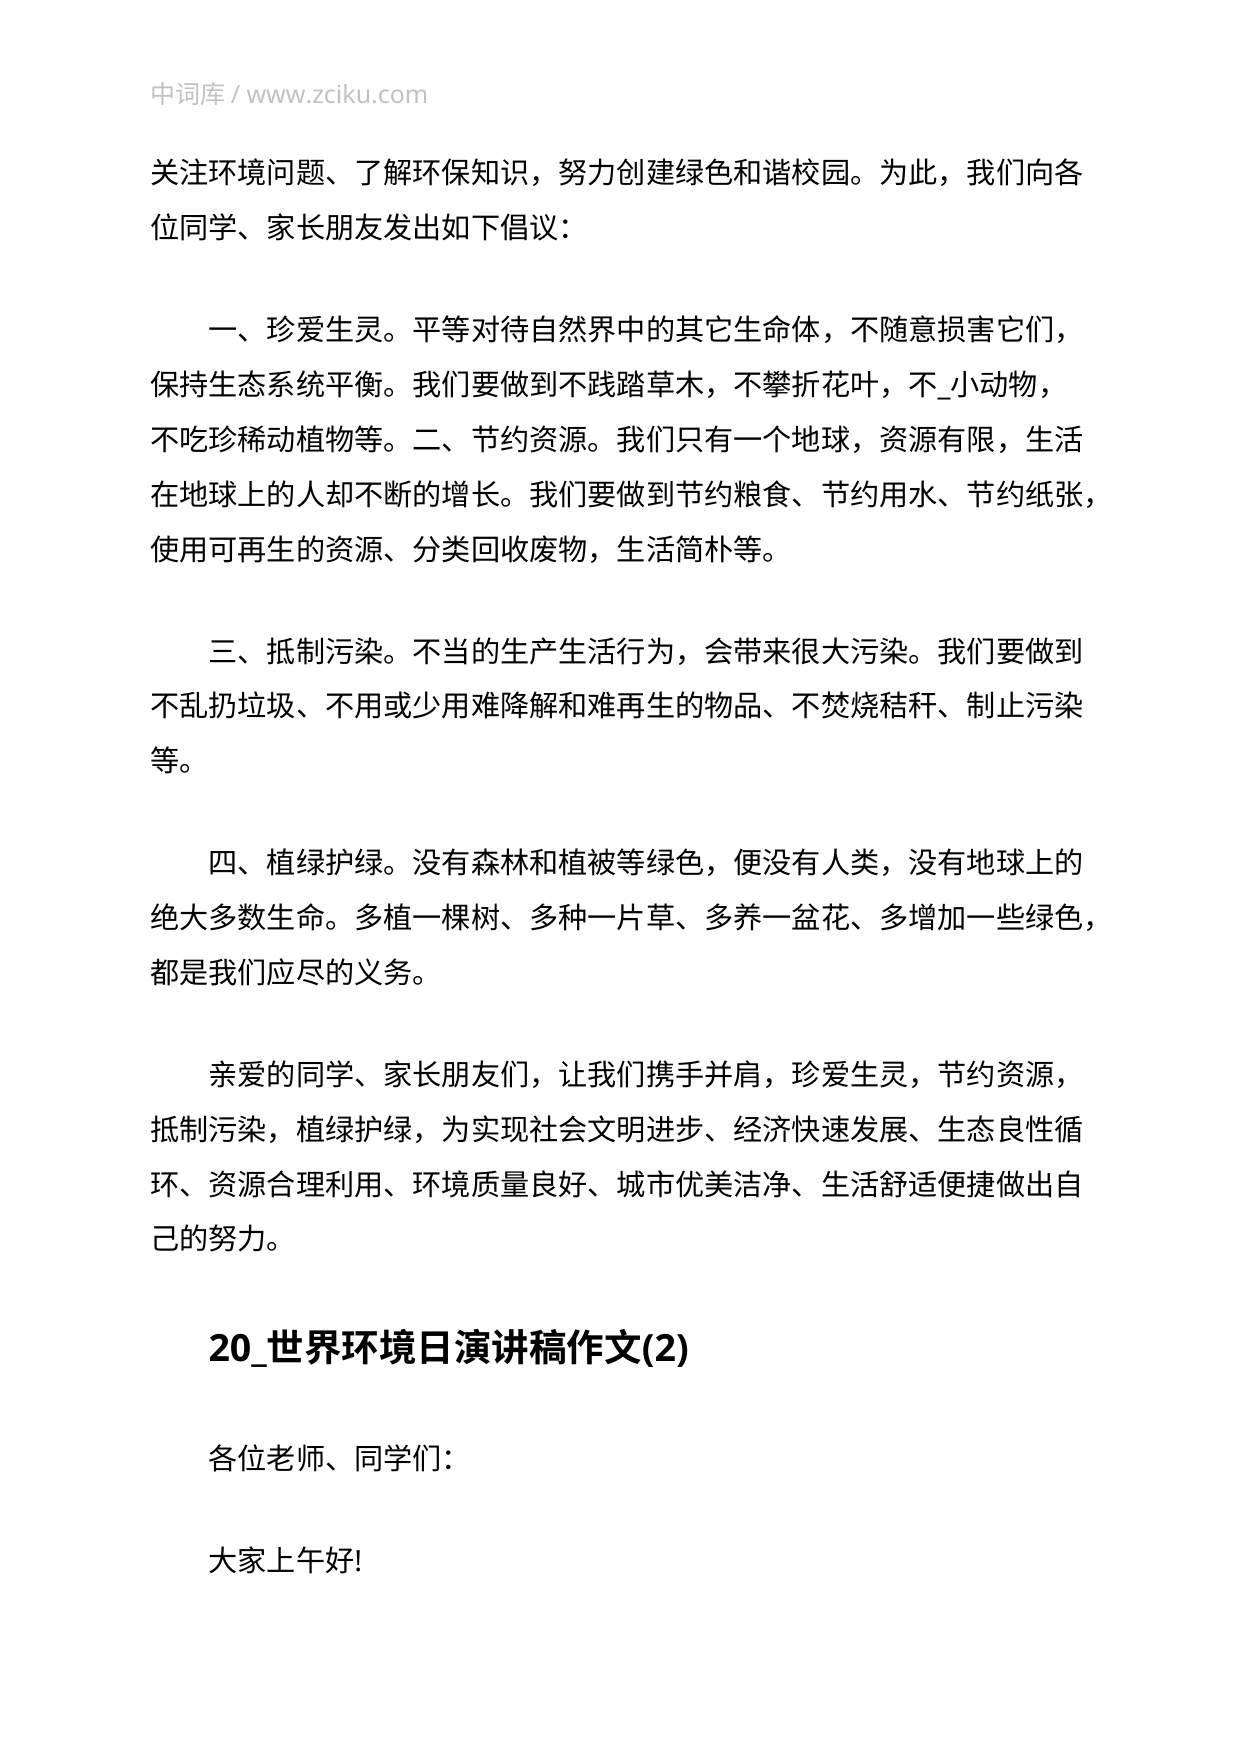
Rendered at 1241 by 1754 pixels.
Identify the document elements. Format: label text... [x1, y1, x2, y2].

text 一、珍爱生灵。平等对待自然界中的其它生命体，不随意损害它们，保持生态系统平衡。我们要做到不践踏草木，不攀折花叶，不_小动物，不吃珍稀动植物等。二、节约资源。我们只有一个地球，资源有限，生活在地球上的人却不断的增长。我们要做到节约粮食、节约用水、节约纸张，使用可再生的资源、分类回收废物，生活简朴等。 [150, 307, 1090, 569]
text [150, 150, 1090, 247]
text 大家上午好! [150, 1537, 1090, 1579]
text 三、抵制污染。不当的生产生活行为，会带来很大污染。我们要做到不乱扔垃圾、不用或少用难降解和难再生的物品、不焚烧秸秆、制止污染等。 [150, 628, 1090, 780]
text 亲爱的同学、家长朋友们，让我们携手并肩，珍爱生灵，节约资源，抵制污染，植绿护绿，为实现社会文明进步、经济快速发展、生态良性循环、资源合理利用、环境质量良好、城市优美洁净、生活舒适便捷做出自己的努力。 [150, 1051, 1090, 1258]
text 各位老师、同学们： [150, 1435, 1090, 1478]
text 四、植绿护绿。没有森林和植被等绿色，便没有人类，没有地球上的绝大多数生命。多植一棵树、多种一片草、多养一盆花、多增加一些绿色，都是我们应尽的义务。 [150, 840, 1090, 992]
text 20_世界环境日演讲稿作文(2) [150, 1318, 1090, 1372]
